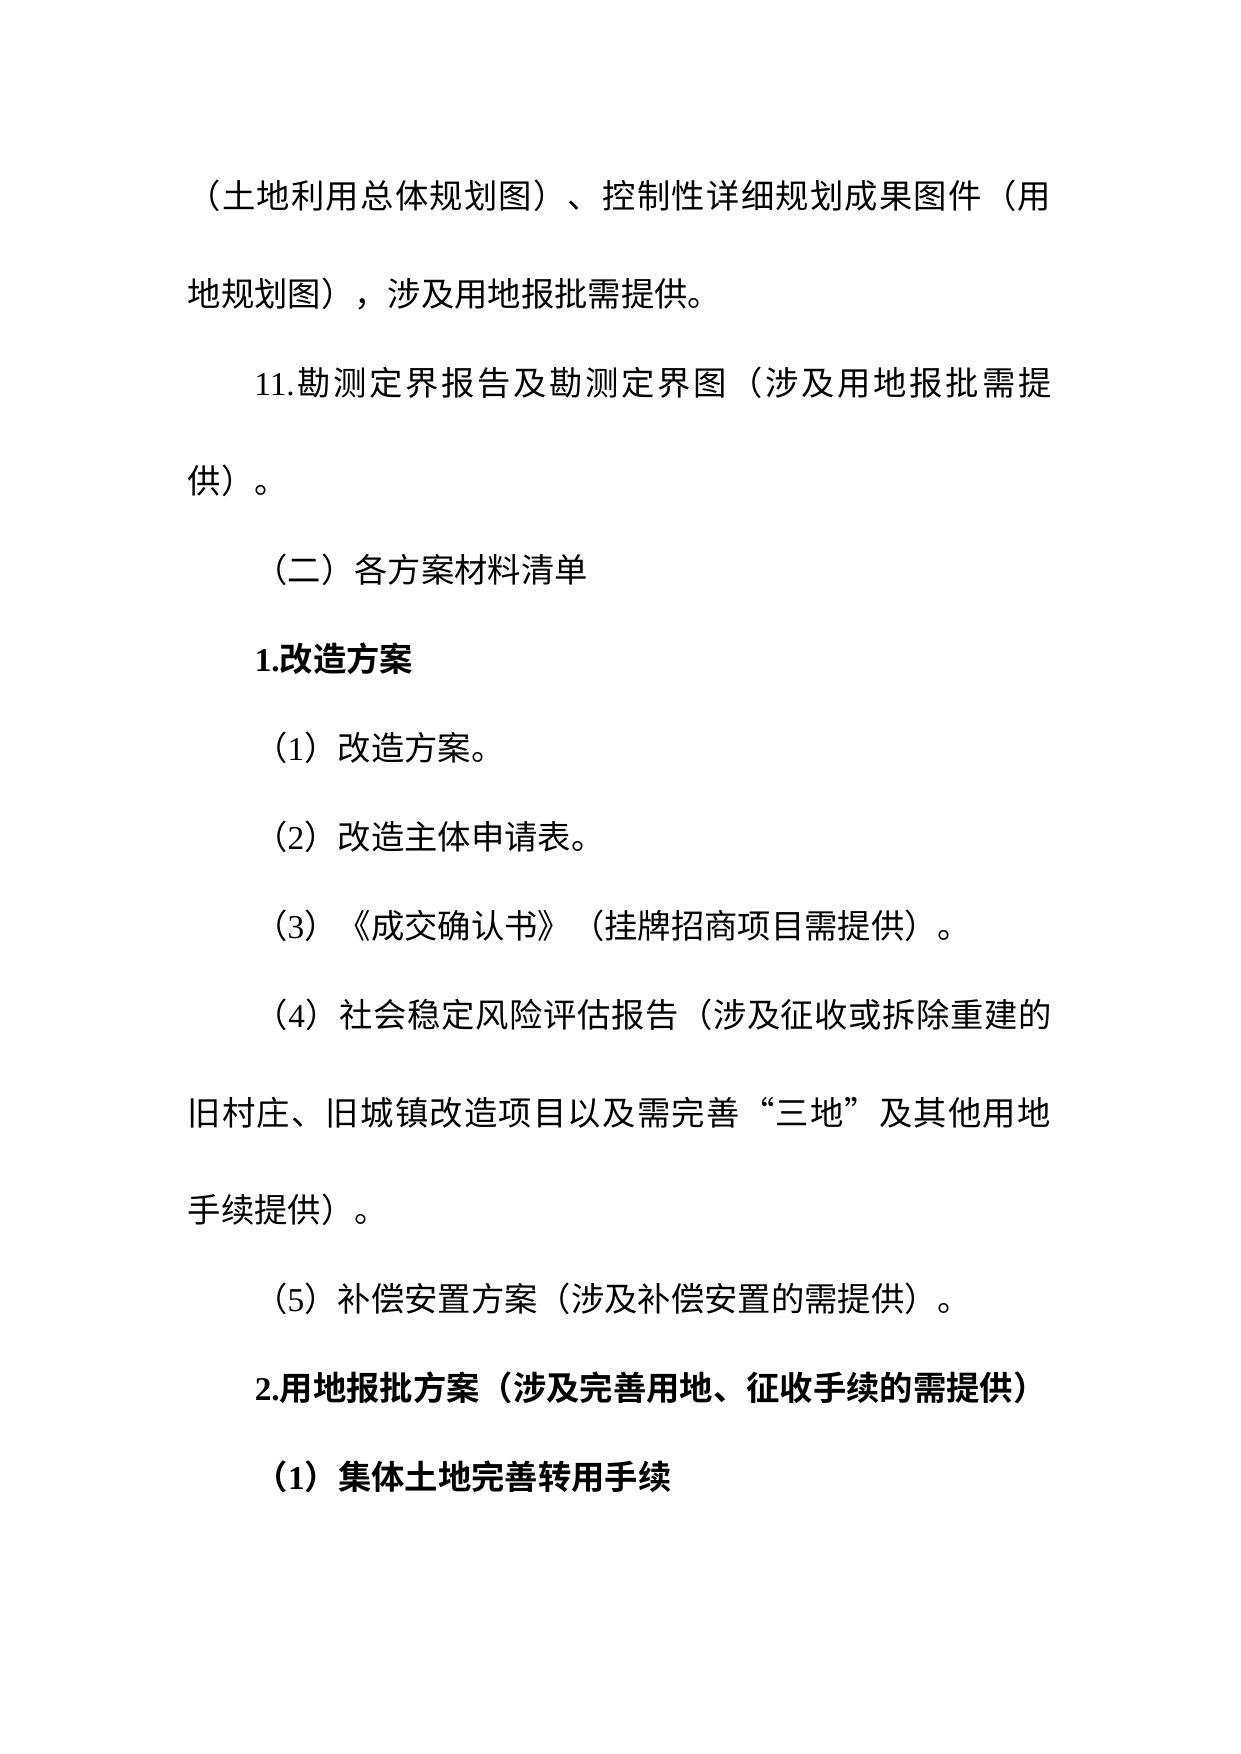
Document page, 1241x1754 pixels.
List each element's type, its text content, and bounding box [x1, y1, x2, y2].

text 2.用地报批方案（涉及完善用地、征收手续的需提供） [187, 1353, 1053, 1418]
text （1）集体土地完善转用手续 [187, 1443, 1053, 1508]
text （5）补偿安置方案（涉及补偿安置的需提供）。 [187, 1264, 1053, 1329]
text （二）各方案材料清单 [187, 535, 1053, 600]
text （3）《成交确认书》（挂牌招商项目需提供）。 [187, 891, 1053, 956]
text （2）改造主体申请表。 [187, 802, 1053, 867]
text 1.改造方案 [187, 624, 1053, 689]
text （1）改造方案。 [187, 713, 1053, 778]
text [187, 162, 1053, 324]
text 11.勘测定界报告及勘测定界图（涉及用地报批需提供）。 [187, 348, 1053, 511]
text （4）社会稳定风险评估报告（涉及征收或拆除重建的旧村庄、旧城镇改造项目以及需完善“三地”及其他用地手续提供）。 [187, 980, 1053, 1240]
